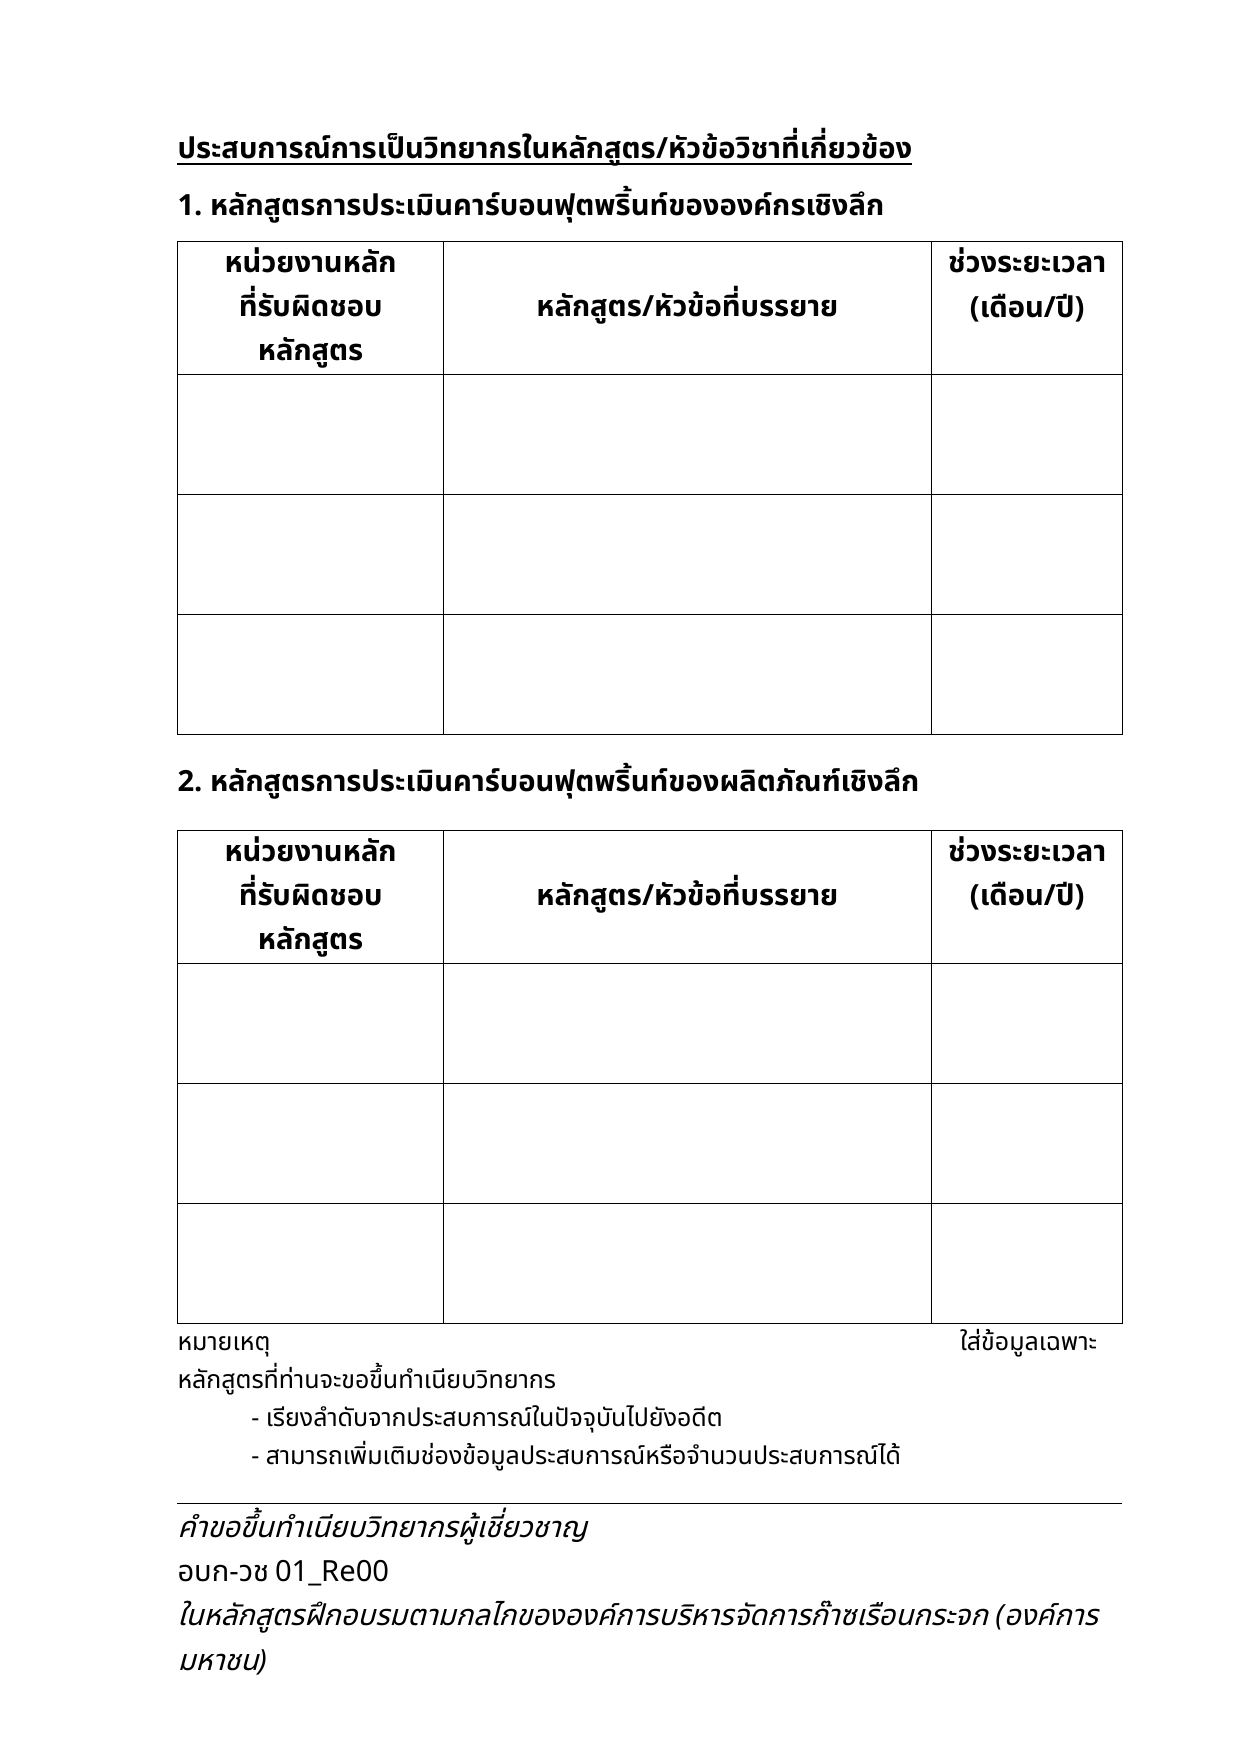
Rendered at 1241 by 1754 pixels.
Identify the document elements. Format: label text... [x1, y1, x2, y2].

table_cell [444, 1204, 931, 1323]
table_cell [178, 1084, 443, 1203]
table_header หลักสูตร/หัวข้อที่บรรยาย [444, 831, 931, 963]
table_cell [178, 1204, 443, 1323]
table_cell [932, 964, 1122, 1083]
text 1. หลักสูตรการประเมินคาร์บอนฟุตพริ้นท์ขององค์กรเชิงลึก [177, 184, 1122, 228]
table_cell [444, 1084, 931, 1203]
table_header ช่วงระยะเวลา (เดือน/ปี) [932, 831, 1122, 963]
table_cell [178, 375, 443, 494]
table_cell [932, 1204, 1122, 1323]
table_header ช่วงระยะเวลา (เดือน/ปี) [932, 242, 1122, 374]
table_cell [178, 964, 443, 1083]
table_cell [178, 495, 443, 614]
table_cell [444, 375, 931, 494]
table_cell [444, 964, 931, 1083]
table_header หน่วยงานหลัก ที่รับผิดชอบหลักสูตร [178, 242, 443, 374]
table_cell [178, 615, 443, 734]
text 2. หลักสูตรการประเมินคาร์บอนฟุตพริ้นท์ของผลิตภัณฑ์เชิงลึก [177, 760, 1122, 804]
table_cell [444, 495, 931, 614]
text ประสบการณ์การเป็นวิทยากรในหลักสูตร/หัวข้อวิชาที่เกี่ยวข้อง [177, 127, 1122, 171]
table_cell [932, 1084, 1122, 1203]
table_header หน่วยงานหลัก ที่รับผิดชอบหลักสูตร [178, 831, 443, 963]
text หมายเหตุ ใส่ข้อมูลเฉพาะหลักสูตรที่ท่านจะขอขึ้นทำเนียบวิทยากร [177, 1324, 1122, 1400]
table_cell [932, 375, 1122, 494]
table_header หลักสูตร/หัวข้อที่บรรยาย [444, 242, 931, 374]
text - เรียงลำดับจากประสบการณ์ในปัจจุบันไปยังอดีต [177, 1400, 1122, 1438]
table_cell [932, 615, 1122, 734]
table_cell [932, 495, 1122, 614]
table_cell [444, 615, 931, 734]
text - สามารถเพิ่มเติมช่องข้อมูลประสบการณ์หรือจำนวนประสบการณ์ได้ [177, 1438, 1122, 1476]
